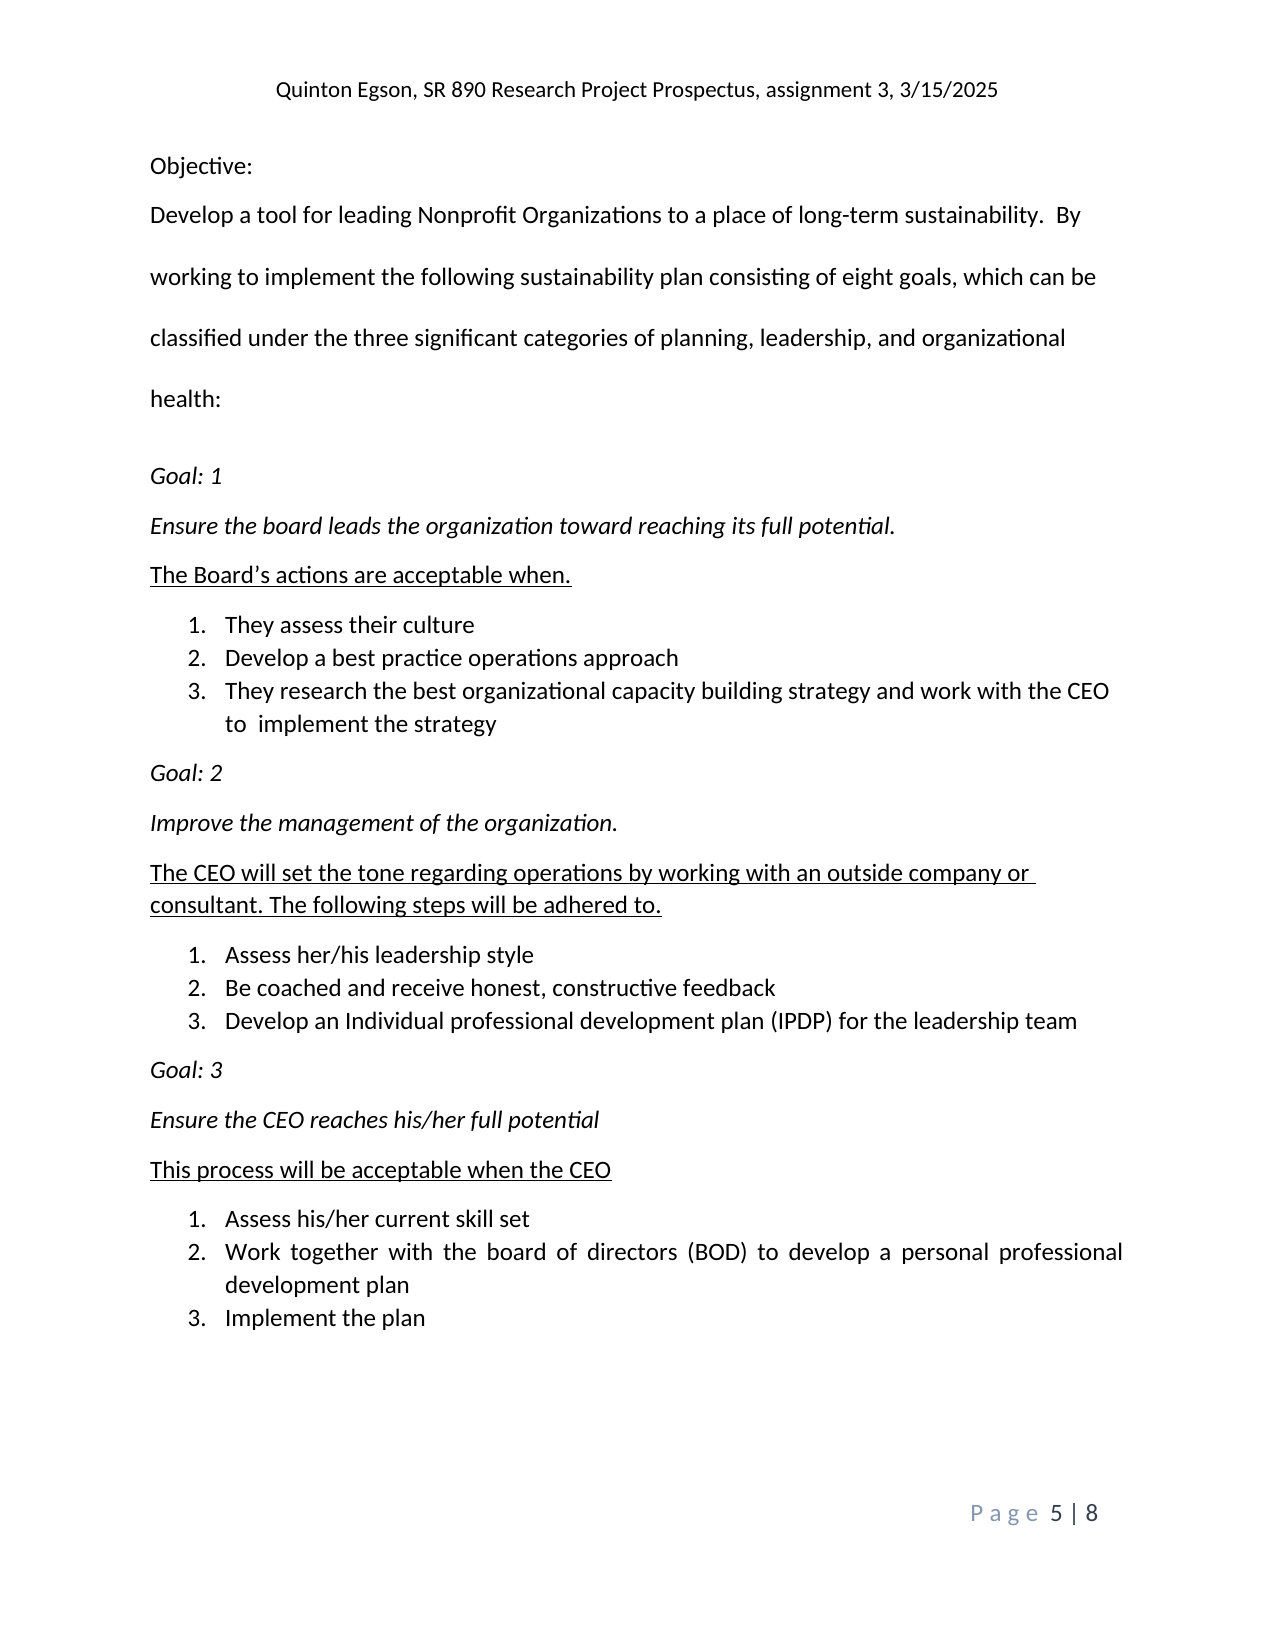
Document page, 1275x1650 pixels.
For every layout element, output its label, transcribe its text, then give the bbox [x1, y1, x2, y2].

list Assess his/her current skill set [187, 1203, 1125, 1234]
text The CEO will set the tone regarding operations by working with an outside company or consultant. The following steps will be adhered to. [150, 857, 1125, 920]
text Ensure the CEO reaches his/her full potential [150, 1104, 1125, 1135]
text The Board’s actions are acceptable when. [150, 559, 1125, 590]
text Objective: [150, 150, 1125, 181]
text Improve the management of the organization. [150, 807, 1125, 838]
list Assess her/his leadership style [187, 939, 1125, 970]
list They research the best organizational capacity building strategy and work with the CEO to implement the strategy [187, 675, 1125, 738]
text Ensure the board leads the organization toward reaching its full potential. [150, 510, 1125, 541]
list They assess their culture [187, 609, 1125, 640]
list Develop an Individual professional development plan (IPDP) for the leadership team [187, 1005, 1125, 1036]
text Goal: 1 [150, 460, 1125, 491]
text Goal: 2 [150, 757, 1125, 788]
text Goal: 3 [150, 1054, 1125, 1085]
list Be coached and receive honest, constructive feedback [187, 972, 1125, 1003]
list Develop a best practice operations approach [187, 642, 1125, 673]
text Develop a tool for leading Nonprofit Organizations to a place of long-term sustainability. By working to implement the following sustainability plan consisting of eight goals, which can be classified under the three significant categories of planning, leadership, and organizational health: [150, 199, 1125, 413]
list Work together with the board of directors (BOD) to develop a personal professional development plan [187, 1236, 1125, 1300]
list Implement the plan [187, 1302, 1125, 1333]
text This process will be acceptable when the CEO [150, 1154, 1125, 1184]
